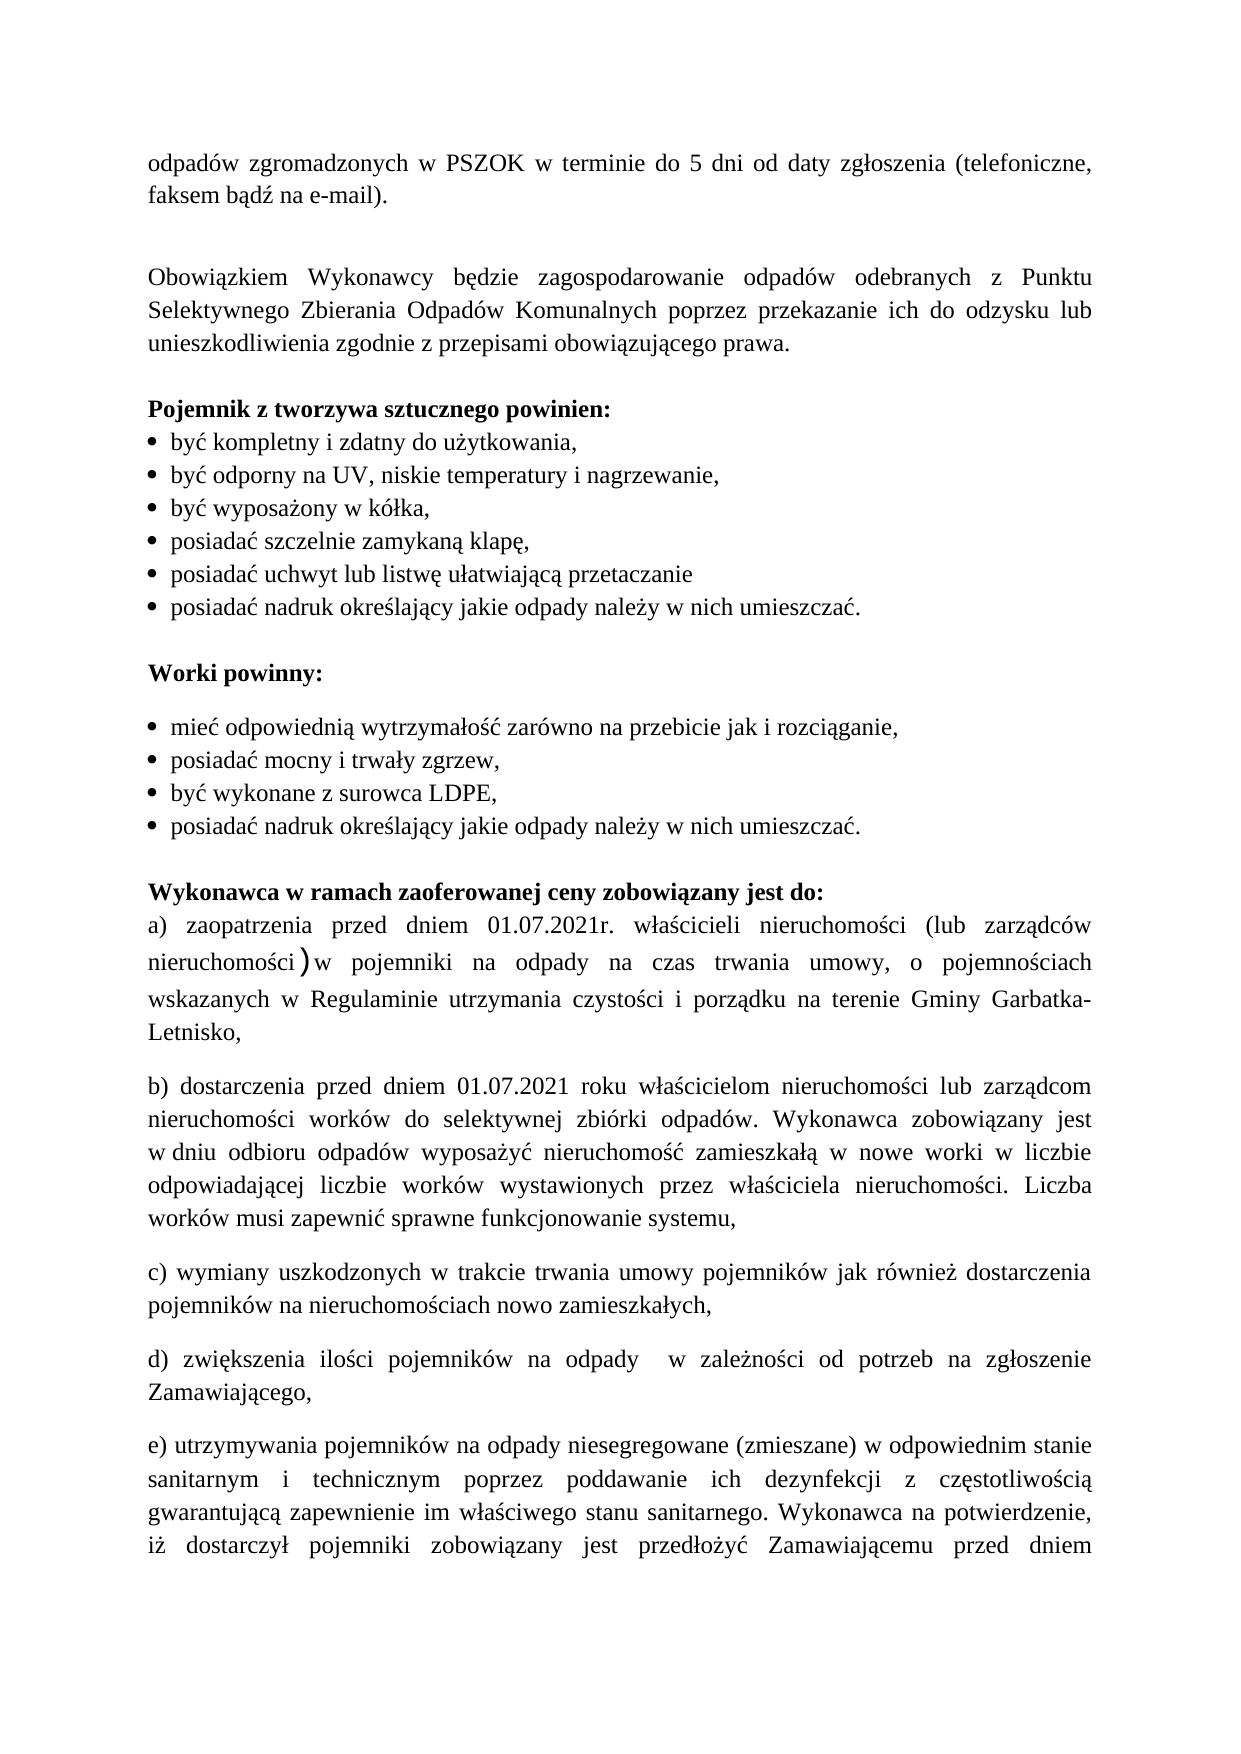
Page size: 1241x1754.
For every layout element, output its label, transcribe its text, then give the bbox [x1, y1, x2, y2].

text posiadać mocny i trwały zgrzew, [148, 745, 1093, 774]
text posiadać szczelnie zamykaną klapę, [148, 526, 1093, 555]
text b) dostarczenia przed dniem 01.07.2021 roku właścicielom nieruchomości lub zarządcom nieruchomości worków do selektywnej zbiórki odpadów. Wykonawca zobowiązany jest w dniu odbioru odpadów wyposażyć nieruchomość zamieszkałą w nowe worki w liczbie odpowiadającej liczbie worków wystawionych przez właściciela nieruchomości. Liczba worków musi zapewnić sprawne funkcjonowanie systemu, [148, 1071, 1093, 1232]
text posiadać nadruk określający jakie odpady należy w nich umieszczać. [148, 811, 1093, 840]
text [148, 1431, 1093, 1558]
text być wykonane z surowca LDPE, [148, 778, 1093, 807]
text Wykonawca w ramach zaoferowanej ceny zobowiązany jest do: [148, 877, 1093, 906]
text posiadać nadruk określający jakie odpady należy w nich umieszczać. [148, 592, 1093, 621]
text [148, 148, 1093, 209]
text być odporny na UV, niskie temperatury i nagrzewanie, [148, 460, 1093, 489]
text c) wymiany uszkodzonych w trakcie trwania umowy pojemników jak również dostarczenia pojemników na nieruchomościach nowo zamieszkałych, [148, 1257, 1093, 1319]
text Obowiązkiem Wykonawcy będzie zagospodarowanie odpadów odebranych z Punktu Selektywnego Zbierania Odpadów Komunalnych poprzez przekazanie ich do odzysku lub unieszkodliwienia zgodnie z przepisami obowiązującego prawa. [148, 262, 1093, 357]
text Pojemnik z tworzywa sztucznego powinien: [148, 394, 1093, 423]
text a) zaopatrzenia przed dniem 01.07.2021r. właścicieli nieruchomości (lub zarządców nieruchomości)w pojemniki na odpady na czas trwania umowy, o pojemnościach wskazanych w Regulaminie utrzymania czystości i porządku na terenie Gminy Garbatka-Letnisko, [148, 910, 1093, 1046]
text być wyposażony w kółka, [148, 493, 1093, 522]
text mieć odpowiednią wytrzymałość zarówno na przebicie jak i rozciąganie, [148, 712, 1093, 741]
text d) zwiększenia ilości pojemników na odpady w zależności od potrzeb na zgłoszenie Zamawiającego, [148, 1344, 1093, 1406]
text Worki powinny: [148, 658, 1093, 687]
text posiadać uchwyt lub listwę ułatwiającą przetaczanie [148, 559, 1093, 588]
text być kompletny i zdatny do użytkowania, [148, 427, 1093, 456]
